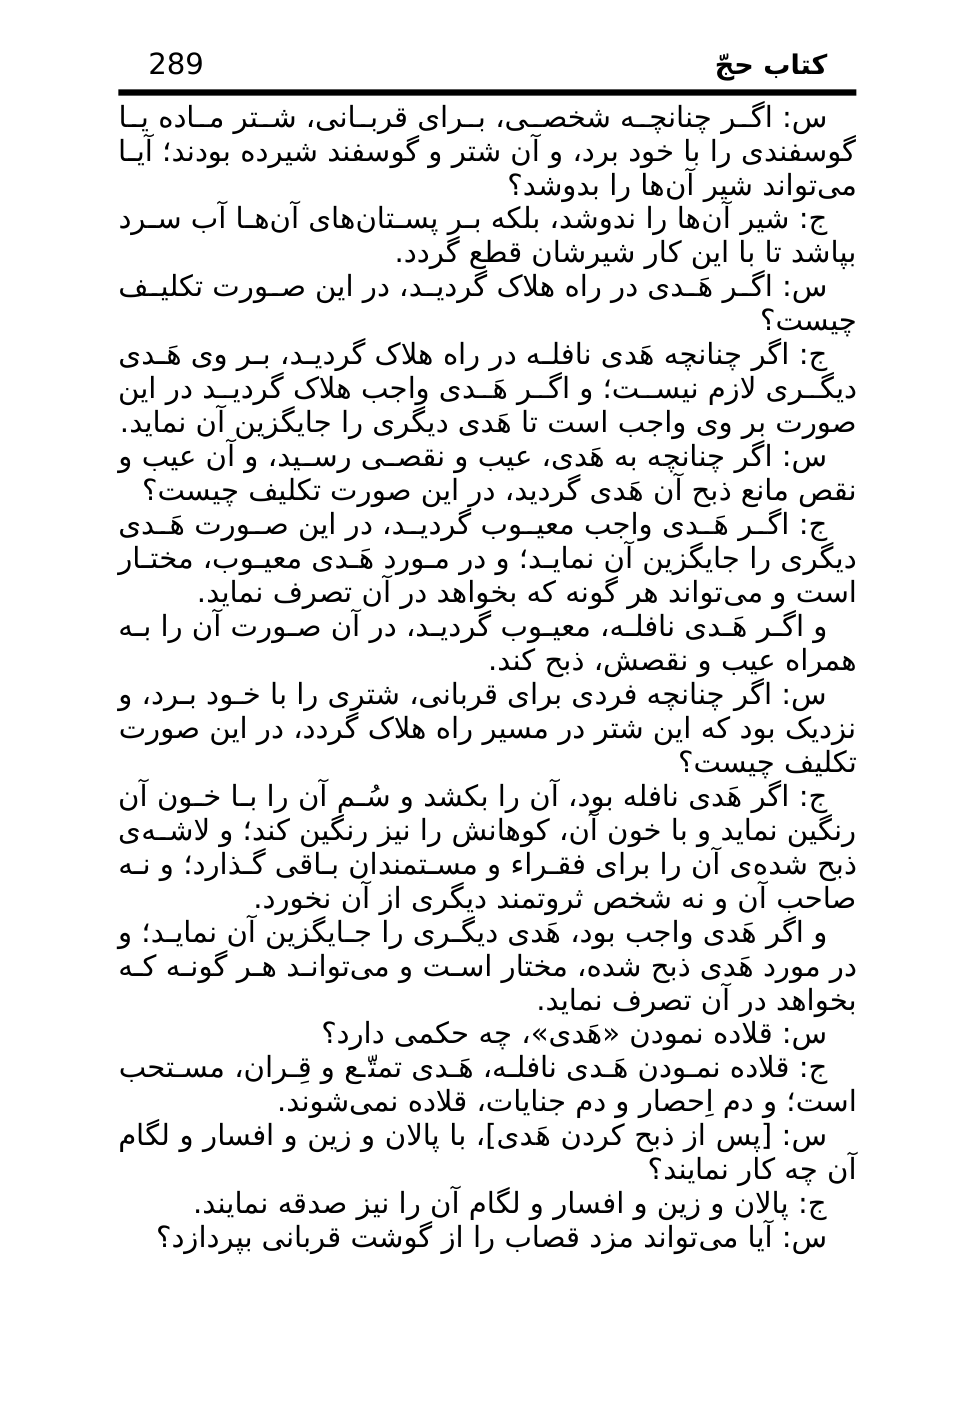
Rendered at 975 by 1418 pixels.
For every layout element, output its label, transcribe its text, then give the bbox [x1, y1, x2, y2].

text س: اگر هَدی در راه هلاک گردید، در این صورت تکلیف چیست؟ [118, 270, 857, 338]
text ج: اگر هَدی نافله بود، آن را بکشد و سُم آن را با خون آن رنگین نماید و با خون آن، کوهانش را نیز رنگین کند؛ و لاشه‌ی ذبح شده‌ی آن را برای فقراء و مستمندان باقی گذارد؛ و نه صاحب آن و نه شخص ثروتمند دیگری از آن نخورد. [118, 779, 857, 915]
text ج: اگر هَدی واجب معیوب گردید، در این صورت هَدی دیگری را جایگزین آن نماید؛ و در مورد هَدی معیوب، مختار است و می‌تواند هر گونه که بخواهد در آن تصرف نماید. [118, 507, 857, 609]
text س: اگر چنانچه به هَدی، عیب و نقصی رسید، و آن عیب و نقص مانع ذبح آن هَدی گردید، در این صورت تکلیف چیست؟ [118, 439, 857, 507]
text س: [پس از ذبح کردن هَدی]، با پالان و زین و افسار و لگام آن چه کار نمایند؟ [118, 1119, 857, 1187]
text و اگر هَدی واجب بود، هَدی دیگری را جایگزین آن نماید؛ و در مورد هَدی ذبح شده، مختار است و می‌تواند هر گونه که بخواهد در آن تصرف نماید. [118, 915, 857, 1017]
text ج: اگر چنانچه هَدی نافله در راه هلاک گردید، بر وی هَدی دیگری لازم نیست؛ و اگر هَدی واجب هلاک گردید در این صورت بر وی واجب است تا هَدی دیگری را جایگزین آن نماید. [118, 338, 857, 439]
text ج: پالان و زین و افسار و لگام آن را نیز صدقه نمایند. [118, 1187, 857, 1221]
text س: آیا می‌تواند مزد قصاب را از گوشت قربانی بپردازد؟ [118, 1221, 857, 1254]
text س: قلاده نمودن «هَدی»، چه حکمی دارد؟ [118, 1017, 857, 1051]
text ج: شیر آن‌ها را ندوشد، بلکه بر پستان‌های آن‌ها آب سرد بپاشد تا با این کار شیرشان قطع گردد. [118, 202, 857, 270]
text س: اگر چنانچه فردی برای قربانی، شتری را با خود برد، و نزدیک بود که این شتر در مسیر راه هلاک گردد، در این صورت تکلیف چیست؟ [118, 677, 857, 779]
text س: اگر چنانچه شخصی، برای قربانی، شتر ماده یا گوسفندی را با خود برد، و آن شتر و گوسفند شیرده بودند؛ آیا می‌تواند شیر آن‌ها را بدوشد؟ [118, 100, 857, 202]
text ج: قلاده نمودن هَدی نافله، هَدی تمتّع و قِران، مستحب است؛ و دم اِحصار و دم جنایات، قلاده نمی‌شوند. [118, 1051, 857, 1119]
text و اگر هَدی نافله، معیوب گردید، در آن صورت آن را به همراه عیب و نقصش، ذبح کند. [118, 609, 857, 677]
